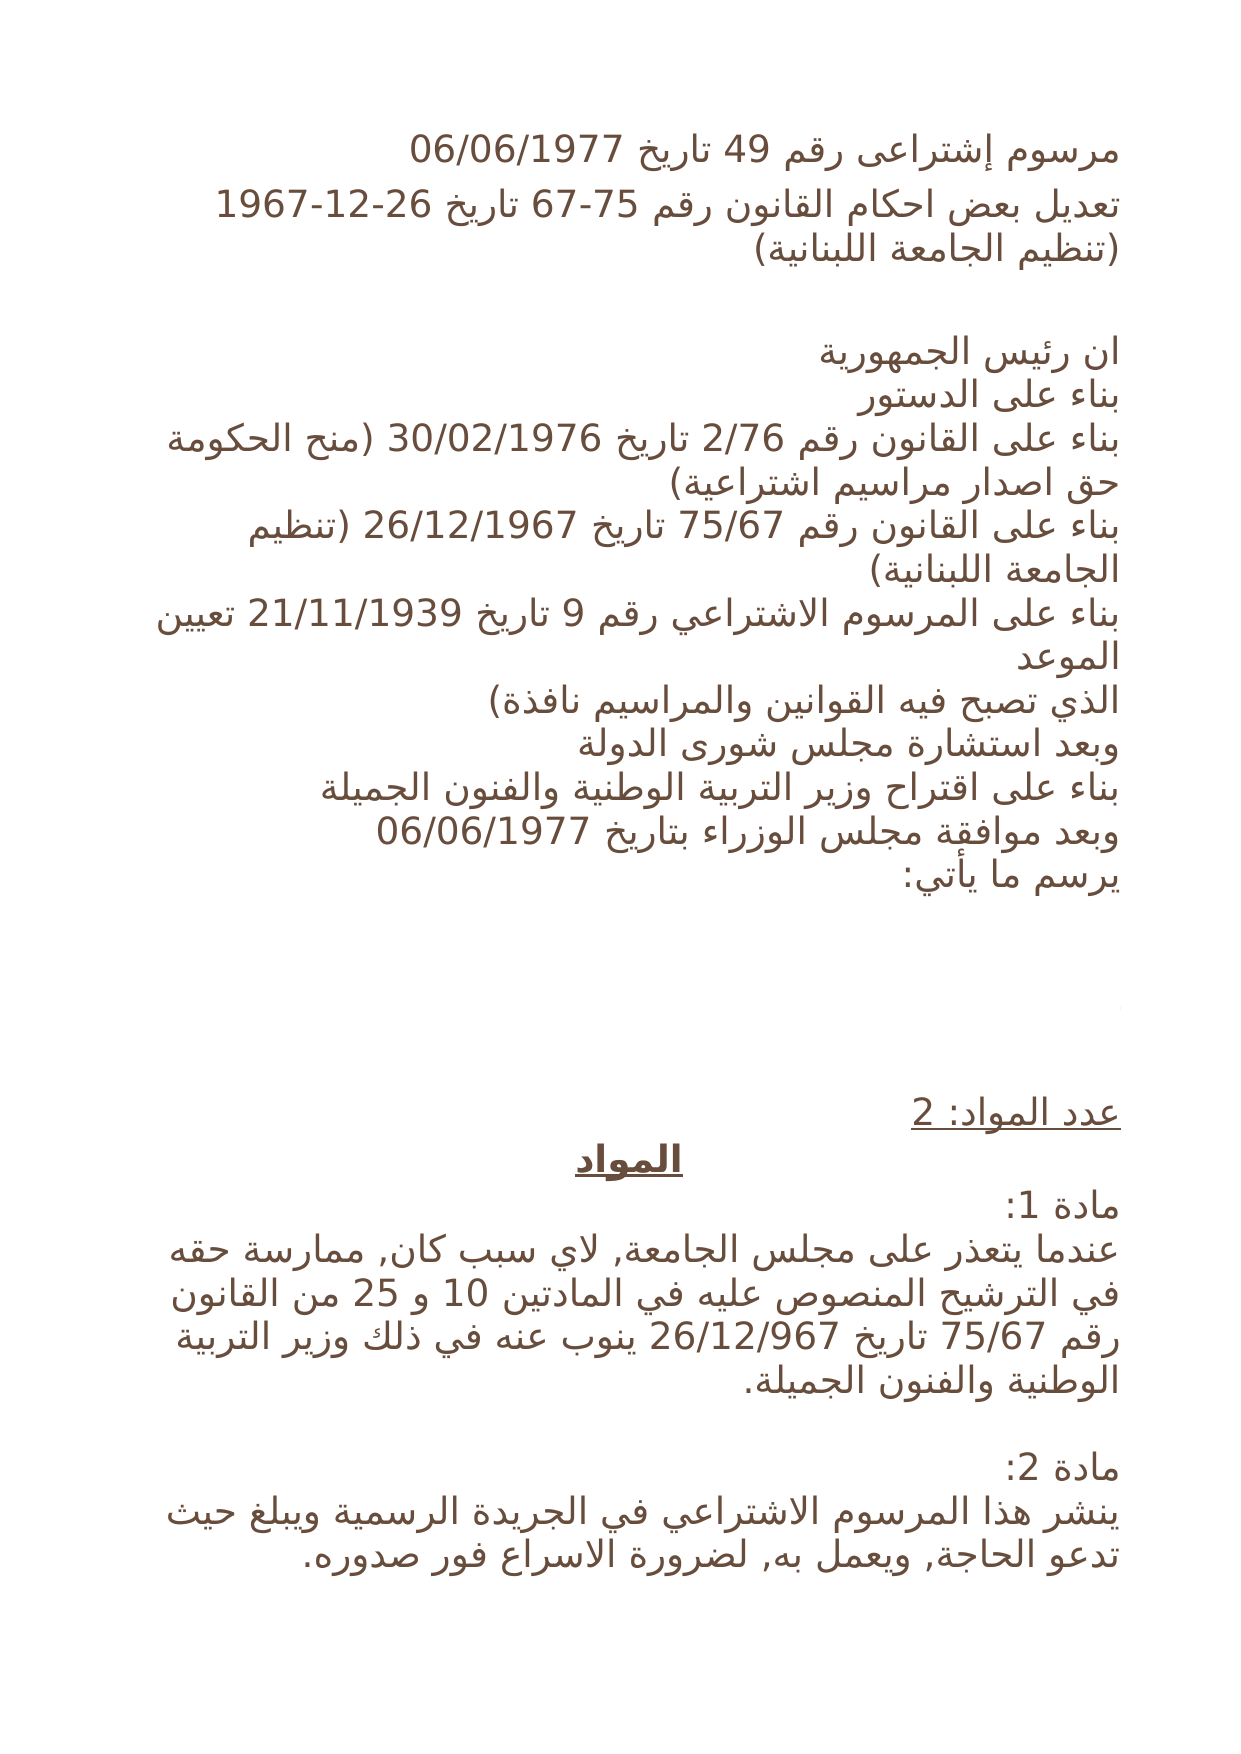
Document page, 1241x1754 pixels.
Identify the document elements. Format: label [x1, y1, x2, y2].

table_header [134, 124, 1130, 1087]
table_cell [134, 1087, 1130, 1623]
